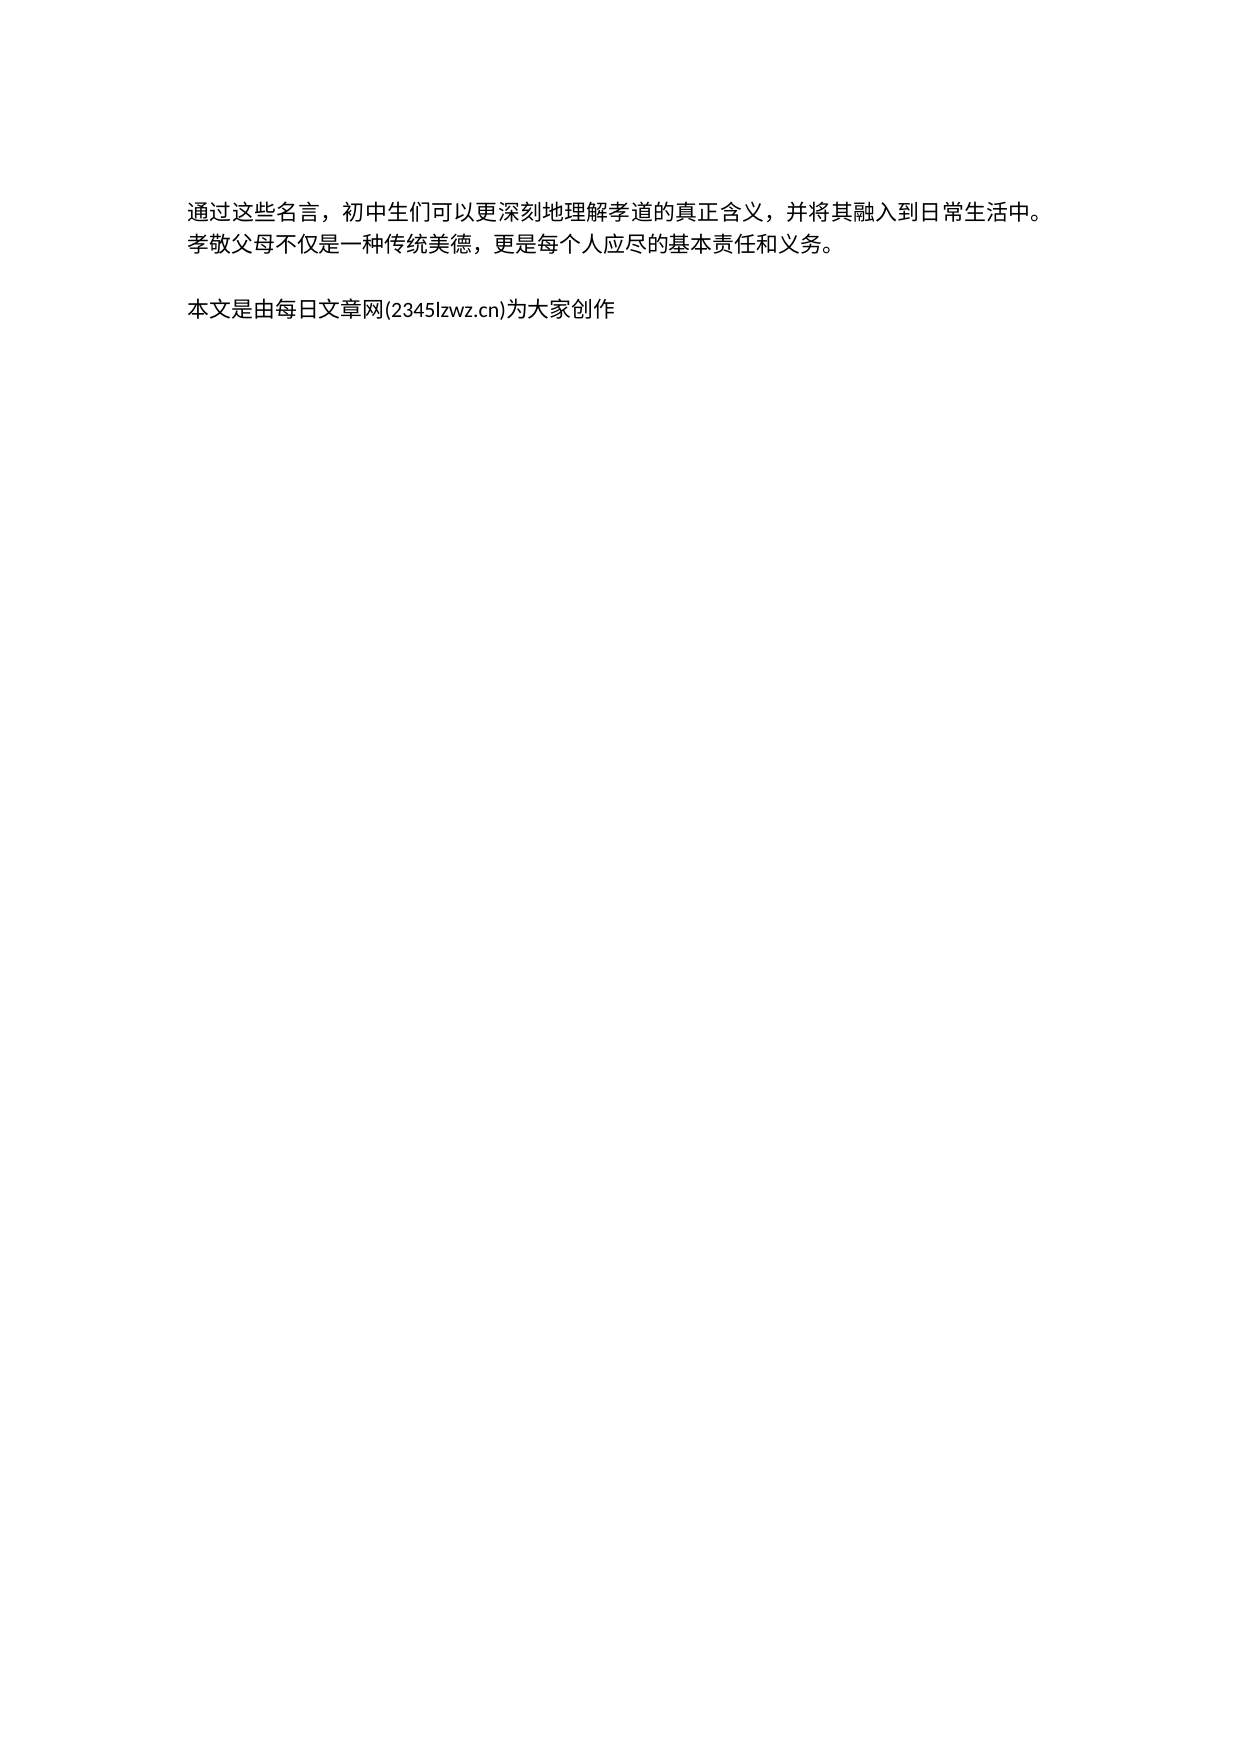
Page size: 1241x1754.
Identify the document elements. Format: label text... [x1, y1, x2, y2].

text 本文是由每日文章网(2345lzwz.cn)为大家创作 [187, 292, 1053, 324]
text 通过这些名言，初中生们可以更深刻地理解孝道的真正含义，并将其融入到日常生活中。孝敬父母不仅是一种传统美德，更是每个人应尽的基本责任和义务。 [187, 194, 1053, 259]
